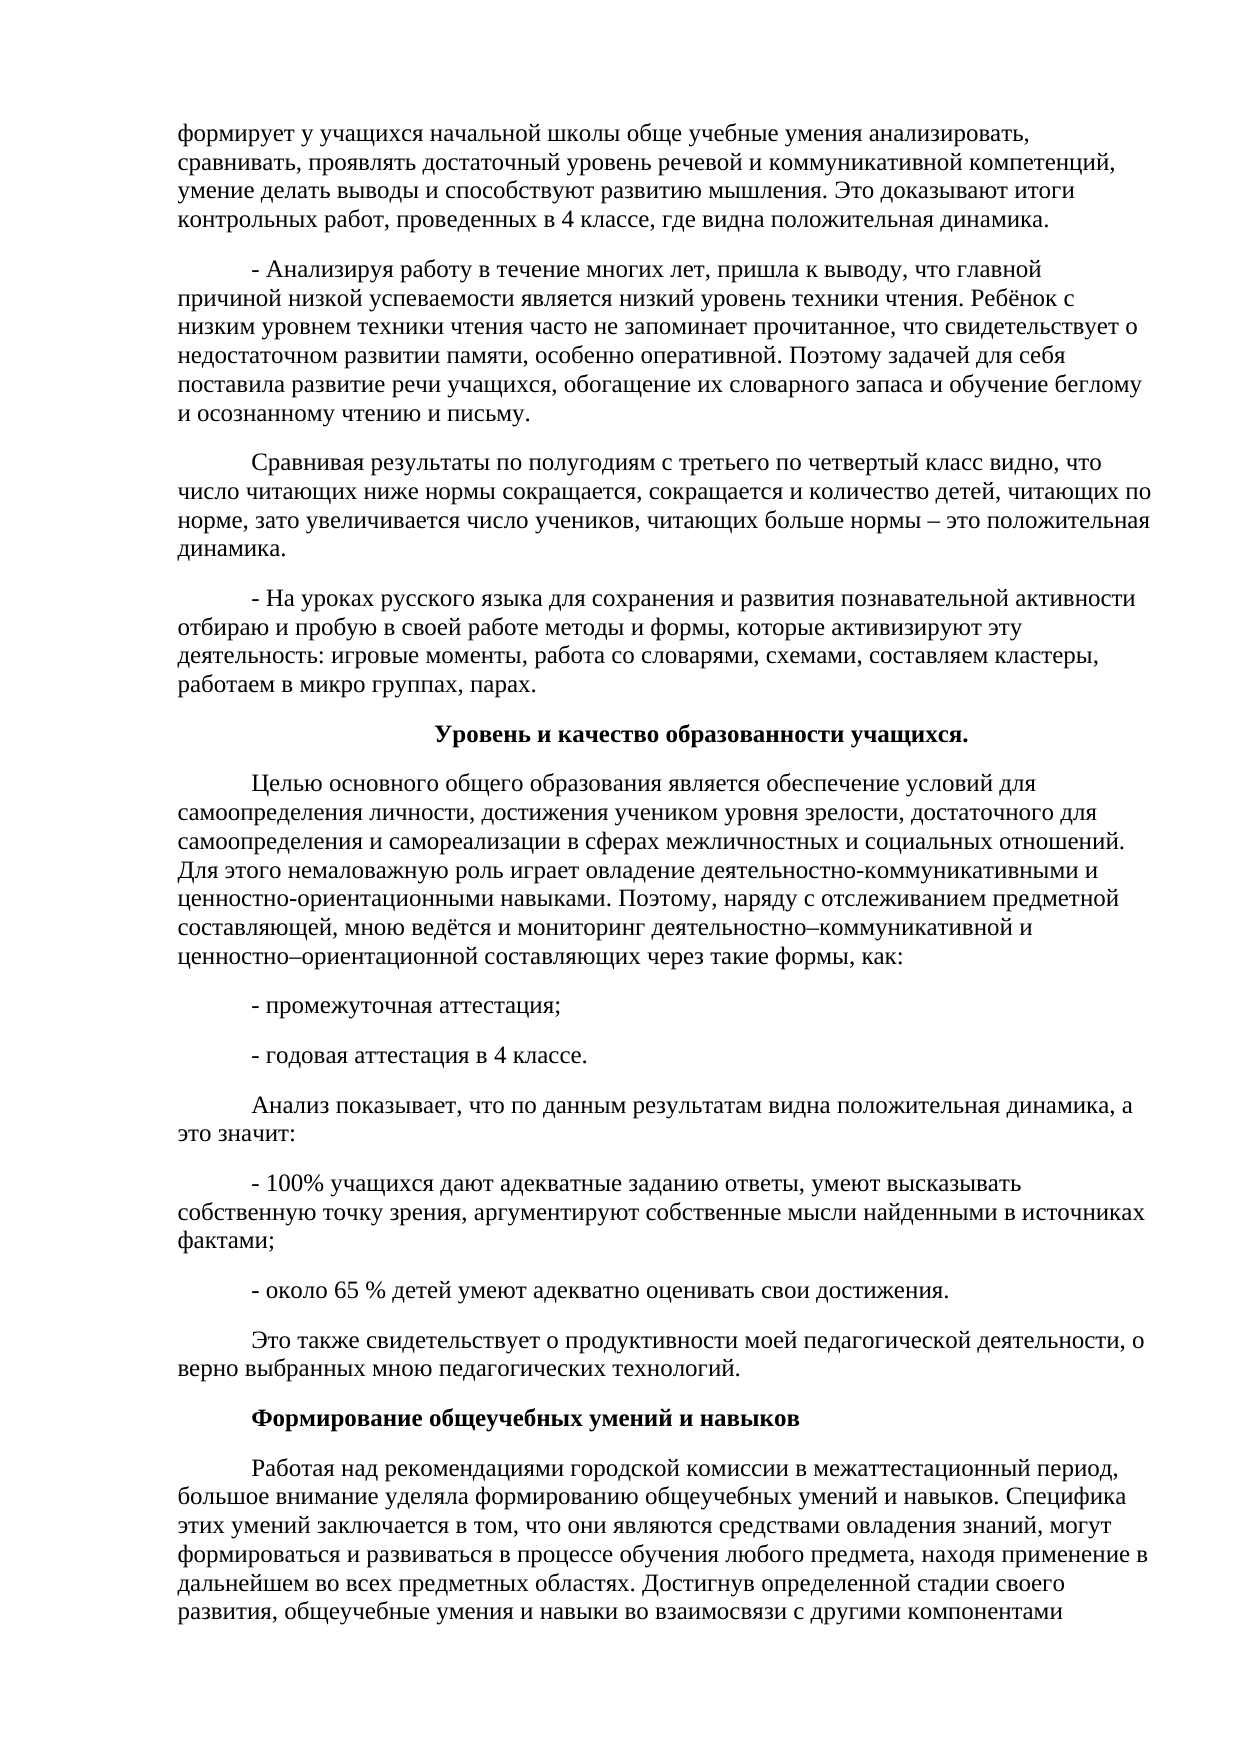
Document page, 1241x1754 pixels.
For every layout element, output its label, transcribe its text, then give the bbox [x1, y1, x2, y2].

text Формирование общеучебных умений и навыков [177, 1403, 1152, 1432]
text - промежуточная аттестация; [177, 991, 1152, 1019]
text Это также свидетельствует о продуктивности моей педагогической деятельности, о верно выбранных мною педагогических технологий. [177, 1325, 1152, 1382]
text Сравнивая результаты по полугодиям с третьего по четвертый класс видно, что число читающих ниже нормы сокращается, сокращается и количество детей, читающих по норме, зато увеличивается число учеников, читающих больше нормы – это положительная динамика. [177, 447, 1152, 562]
text Целью основного общего образования является обеспечение условий для самоопределения личности, достижения учеником уровня зрелости, достаточного для самоопределения и самореализации в сферах межличностных и социальных отношений. Для этого немаловажную роль играет овладение деятельностно-коммуникативными и ценностно-ориентационными навыками. Поэтому, наряду с отслеживанием предметной составляющей, мною ведётся и мониторинг деятельностно–коммуникативной и ценностно–ориентационной составляющих через такие формы, как: [177, 768, 1152, 970]
text Уровень и качество образованности учащихся. [177, 719, 1152, 748]
text - Анализируя работу в течение многих лет, пришла к выводу, что главной причиной низкой успеваемости является низкий уровень техники чтения. Ребёнок с низким уровнем техники чтения часто не запоминает прочитанное, что свидетельствует о недостаточном развитии памяти, особенно оперативной. Поэтому задачей для себя поставила развитие речи учащихся, обогащение их словарного запаса и обучение беглому и осознанному чтению и письму. [177, 254, 1152, 426]
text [177, 118, 1152, 233]
text - годовая аттестация в 4 классе. [177, 1040, 1152, 1069]
text Анализ показывает, что по данным результатам видна положительная динамика, а это значит: [177, 1090, 1152, 1147]
text - около 65 % детей умеют адекватно оценивать свои достижения. [177, 1275, 1152, 1304]
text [177, 1453, 1152, 1625]
text - 100% учащихся дают адекватные заданию ответы, умеют высказывать собственную точку зрения, аргументируют собственные мысли найденными в источниках фактами; [177, 1168, 1152, 1254]
text - На уроках русского языка для сохранения и развития познавательной активности отбираю и пробую в своей работе методы и формы, которые активизируют эту деятельность: игровые моменты, работа со словарями, схемами, составляем кластеры, работаем в микро группах, парах. [177, 583, 1152, 698]
